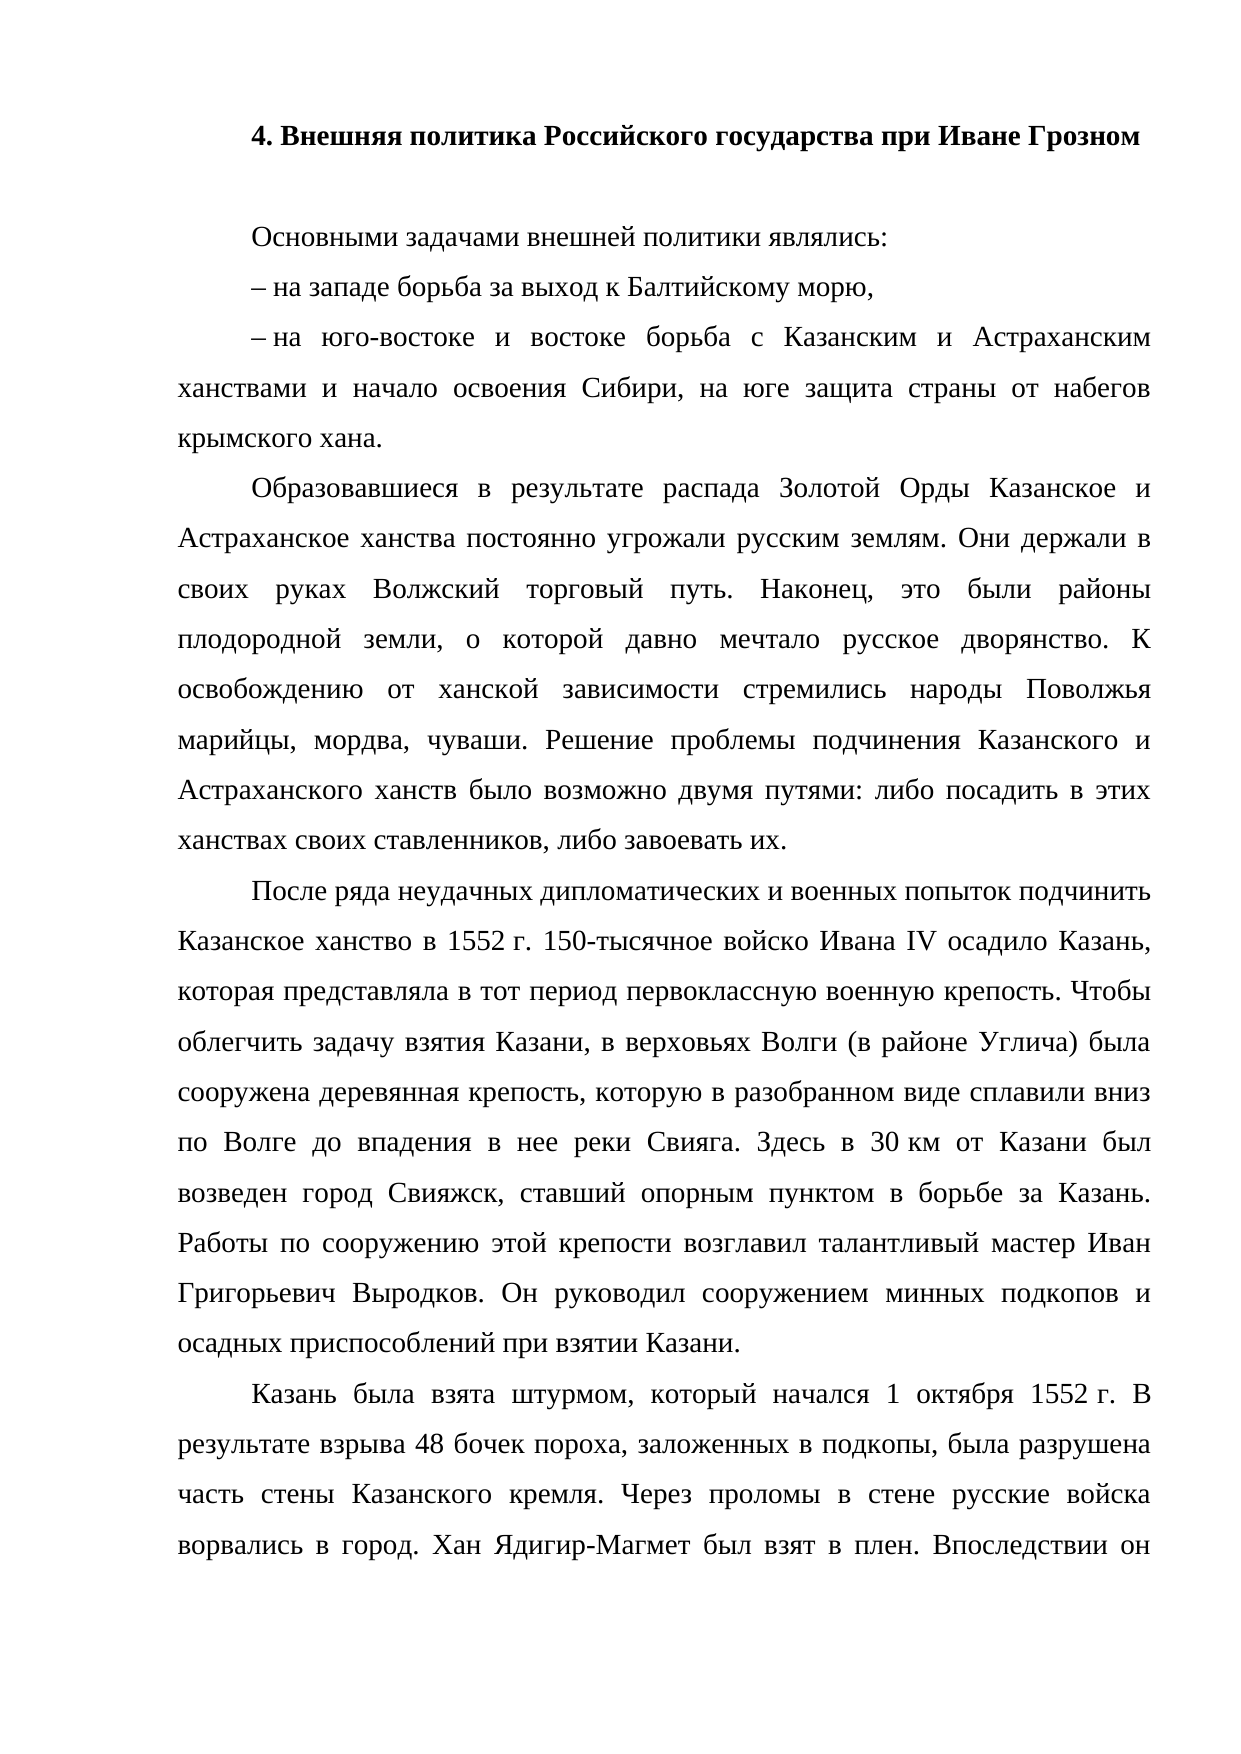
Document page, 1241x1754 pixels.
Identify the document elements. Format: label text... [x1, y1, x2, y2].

text Образовавшиеся в результате распада Золотой Орды Казанское и Астраханское ханства постоянно угрожали русским землям. Они держали в своих руках Волжский торговый путь. Наконец, это были районы плодородной земли, о которой давно мечтало русское дворянство. К освобождению от ханской зависимости стремились народы Поволжья марийцы, мордва, чуваши. Решение проблемы подчинения Казанского и Астраханского ханств было возможно двумя путями: либо посадить в этих ханствах своих ставленников, либо завоевать их. [177, 470, 1152, 856]
text После ряда неудачных дипломатических и военных попыток подчинить Казанское ханство в 1552 г. 150-тысячное войско Ивана IV осадило Казань, которая представляла в тот период первоклассную военную крепость. Чтобы облегчить задачу взятия Казани, в верховьях Волги (в районе Углича) была сооружена деревянная крепость, которую в разобранном виде сплавили вниз по Волге до впадения в нее реки Свияга. Здесь в 30 км от Казани был возведен город Свияжск, ставший опорным пунктом в борьбе за Казань. Работы по сооружению этой крепости возглавил талантливый мастер Иван Григорьевич Выродков. Он руководил сооружением минных подкопов и осадных приспособлений при взятии Казани. [177, 873, 1152, 1359]
text Основными задачами внешней политики являлись: [177, 219, 1152, 252]
text – на юго-востоке и востоке борьба с Казанским и Астраханским ханствами и начало освоения Сибири, на юге защита страны от набегов крымского хана. [177, 319, 1152, 453]
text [177, 1376, 1152, 1560]
text 4. Внешняя политика Российского государства при Иване Грозном [177, 118, 1152, 152]
text – на западе борьба за выход к Балтийскому морю, [177, 269, 1152, 303]
